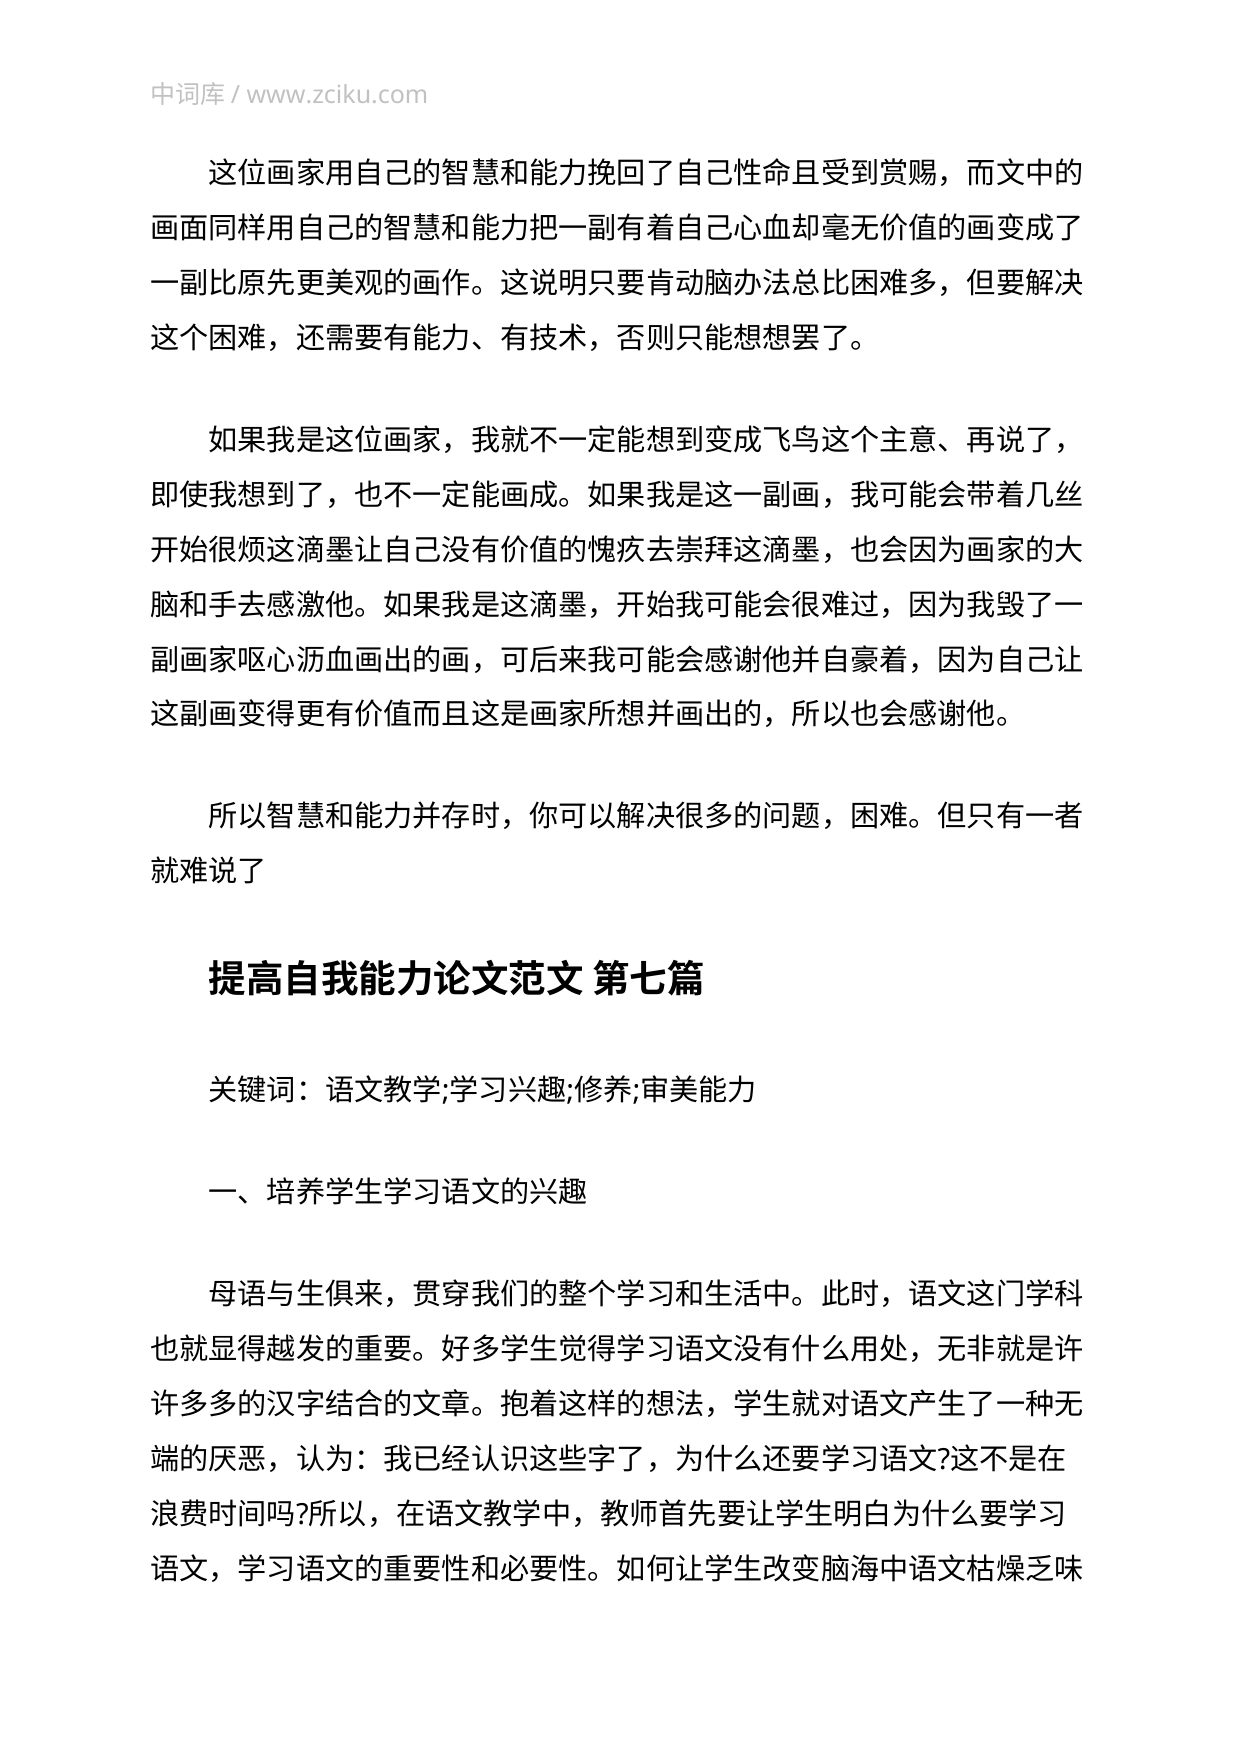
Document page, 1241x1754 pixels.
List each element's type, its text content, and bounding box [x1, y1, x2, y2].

text 关键词：语文教学;学习兴趣;修养;审美能力 [150, 1067, 1090, 1109]
text 如果我是这位画家，我就不一定能想到变成飞鸟这个主意、再说了，即使我想到了，也不一定能画成。如果我是这一副画，我可能会带着几丝开始很烦这滴墨让自己没有价值的愧疚去崇拜这滴墨，也会因为画家的大脑和手去感激他。如果我是这滴墨，开始我可能会很难过，因为我毁了一副画家呕心沥血画出的画，可后来我可能会感谢他并自豪着，因为自己让这副画变得更有价值而且这是画家所想并画出的，所以也会感谢他。 [150, 416, 1090, 733]
text 一、培养学生学习语文的兴趣 [150, 1169, 1090, 1211]
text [150, 1271, 1090, 1587]
text 所以智慧和能力并存时，你可以解决很多的问题，困难。但只有一者就难说了 [150, 793, 1090, 890]
text 这位画家用自己的智慧和能力挽回了自己性命且受到赏赐，而文中的画面同样用自己的智慧和能力把一副有着自己心血却毫无价值的画变成了一副比原先更美观的画作。这说明只要肯动脑办法总比困难多，但要解决这个困难，还需要有能力、有技术，否则只能想想罢了。 [150, 150, 1090, 357]
text 提高自我能力论文范文 第七篇 [150, 949, 1090, 1004]
